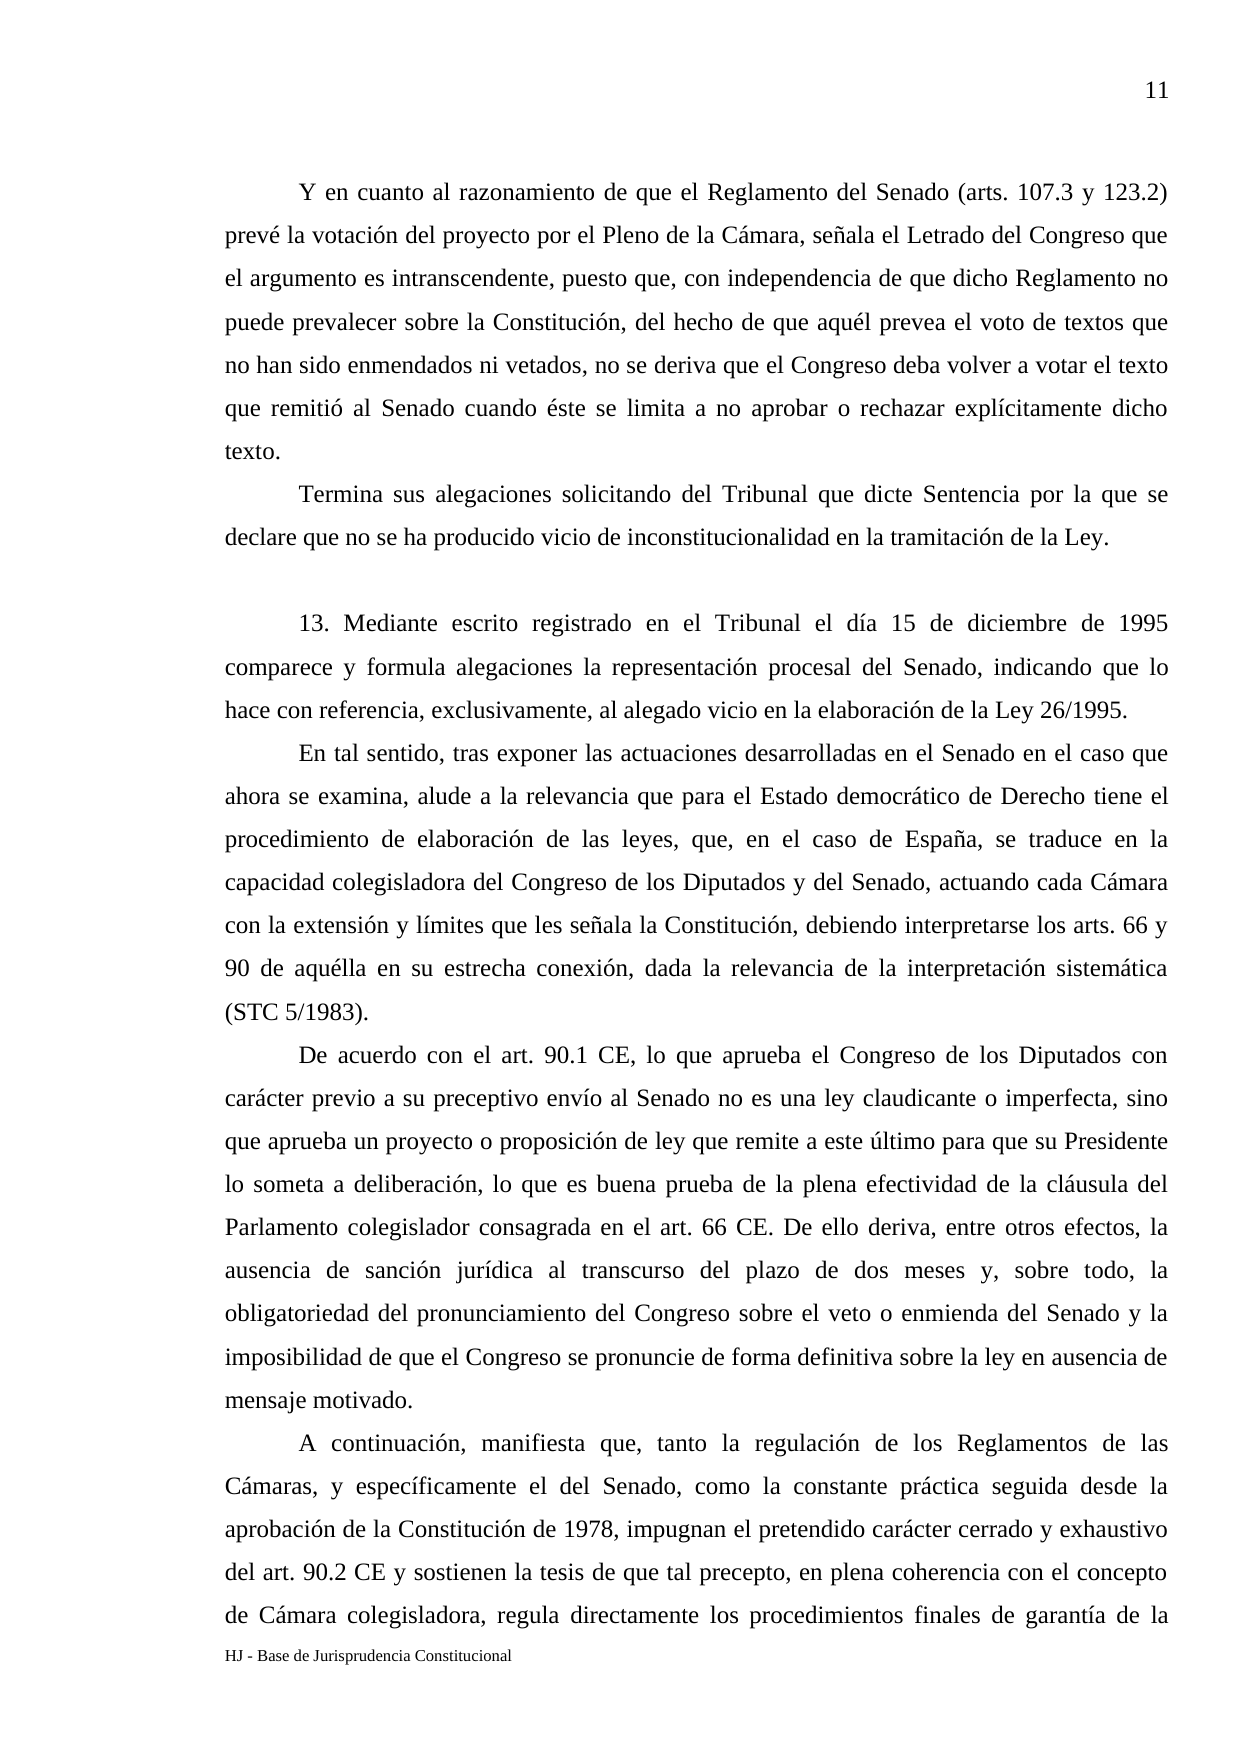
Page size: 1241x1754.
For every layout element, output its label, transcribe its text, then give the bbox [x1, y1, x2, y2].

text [224, 1428, 1169, 1629]
text Y en cuanto al razonamiento de que el Reglamento del Senado (arts. 107.3 y 123.2) prevé la votación del proyecto por el Pleno de la Cámara, señala el Letrado del Congreso que el argumento es intranscendente, puesto que, con independencia de que dicho Reglamento no puede prevalecer sobre la Constitución, del hecho de que aquél prevea el voto de textos que no han sido enmendados ni vetados, no se deriva que el Congreso deba volver a votar el texto que remitió al Senado cuando éste se limita a no aprobar o rechazar explícitamente dicho texto. [224, 177, 1169, 465]
text De acuerdo con el art. 90.1 CE, lo que aprueba el Congreso de los Diputados con carácter previo a su preceptivo envío al Senado no es una ley claudicante o imperfecta, sino que aprueba un proyecto o proposición de ley que remite a este último para que su Presidente lo someta a deliberación, lo que es buena prueba de la plena efectividad de la cláusula del Parlamento colegislador consagrada en el art. 66 CE. De ello deriva, entre otros efectos, la ausencia de sanción jurídica al transcurso del plazo de dos meses y, sobre todo, la obligatoriedad del pronunciamiento del Congreso sobre el veto o enmienda del Senado y la imposibilidad de que el Congreso se pronuncie de forma definitiva sobre la ley en ausencia de mensaje motivado. [224, 1040, 1169, 1413]
text 13. Mediante escrito registrado en el Tribunal el día 15 de diciembre de 1995 comparece y formula alegaciones la representación procesal del Senado, indicando que lo hace con referencia, exclusivamente, al alegado vicio en la elaboración de la Ley 26/1995. [224, 608, 1169, 723]
text En tal sentido, tras exponer las actuaciones desarrolladas en el Senado en el caso que ahora se examina, alude a la relevancia que para el Estado democrático de Derecho tiene el procedimiento de elaboración de las leyes, que, en el caso de España, se traduce en la capacidad colegisladora del Congreso de los Diputados y del Senado, actuando cada Cámara con la extensión y límites que les señala la Constitución, debiendo interpretarse los arts. 66 y 90 de aquélla en su estrecha conexión, dada la relevancia de la interpretación sistemática (STC 5/1983). [224, 738, 1169, 1025]
text Termina sus alegaciones solicitando del Tribunal que dicte Sentencia por la que se declare que no se ha producido vicio de inconstitucionalidad en la tramitación de la Ley. [224, 479, 1169, 551]
